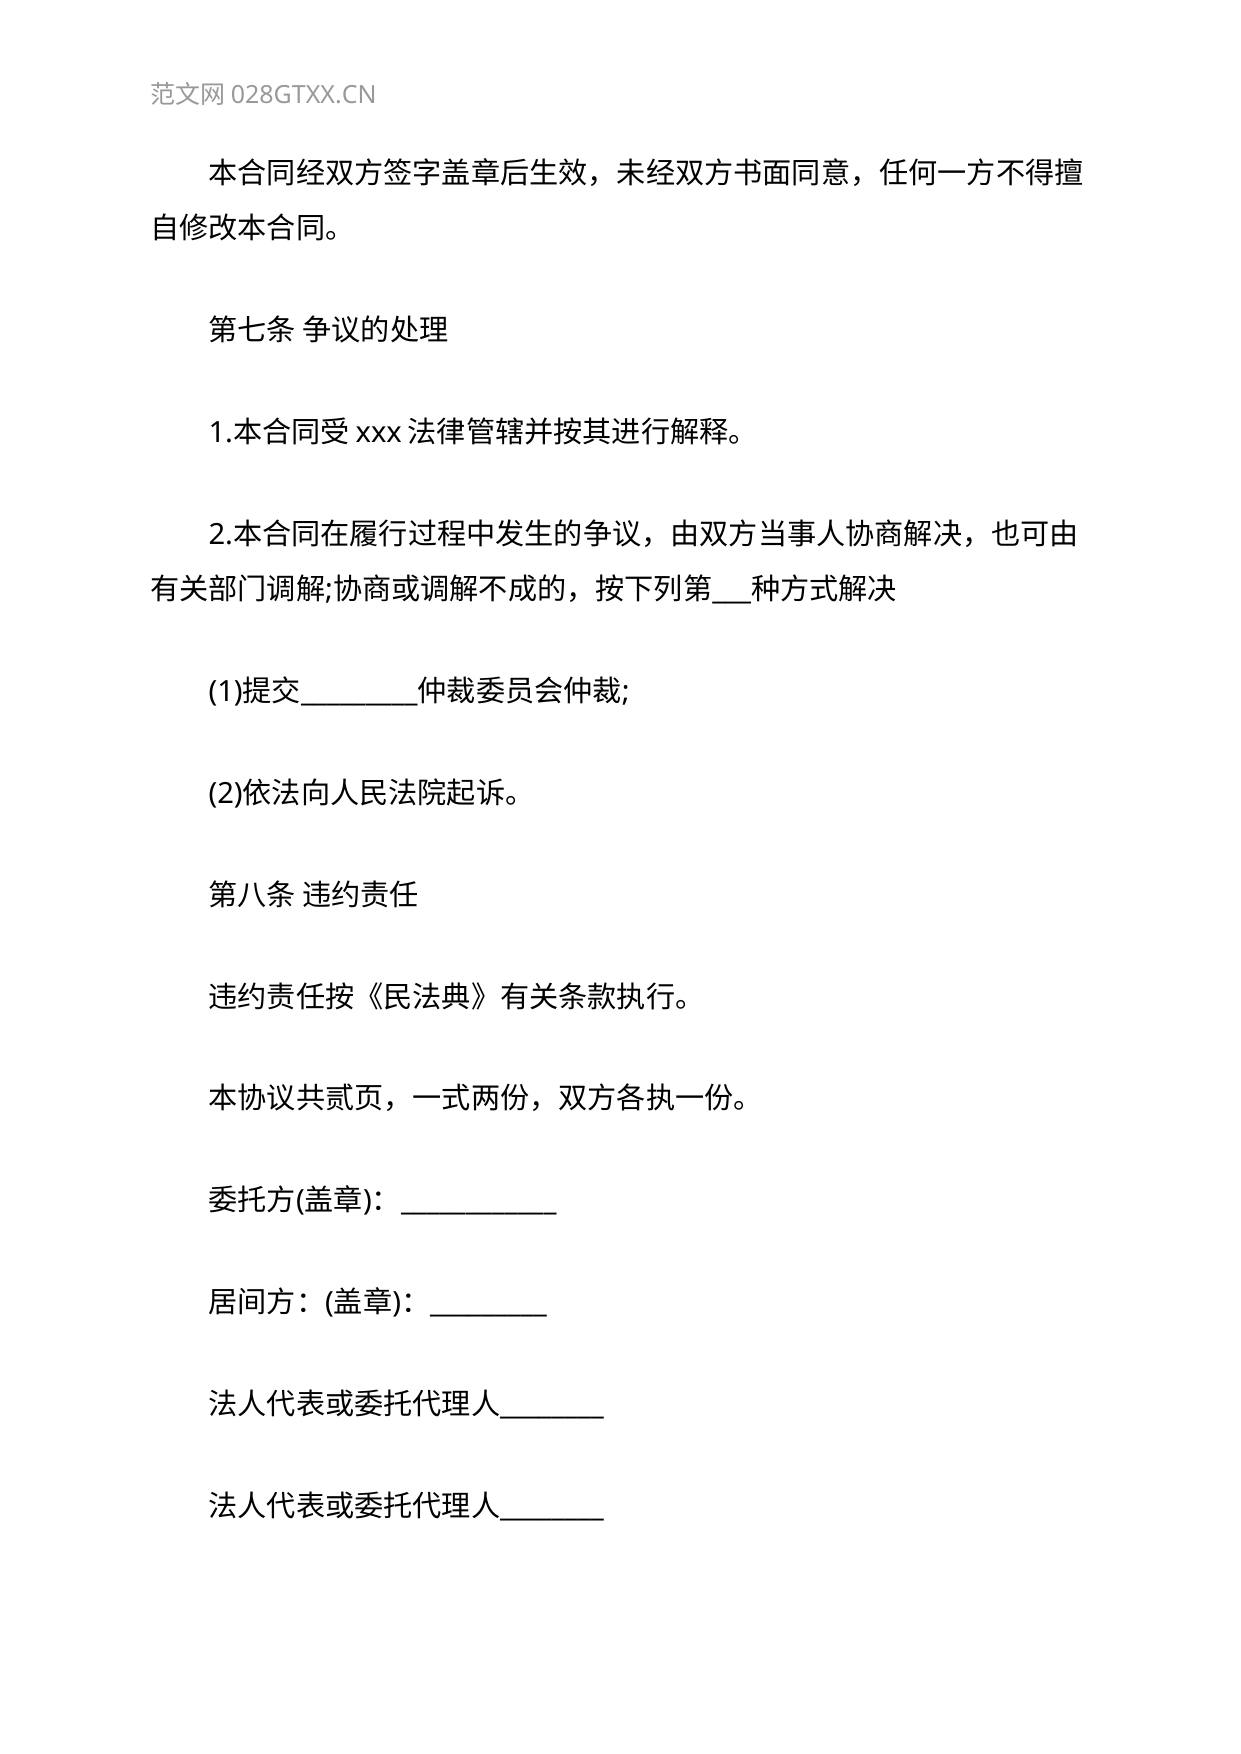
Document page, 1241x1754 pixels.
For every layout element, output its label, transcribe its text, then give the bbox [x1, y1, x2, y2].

text 1.本合同受xxx法律管辖并按其进行解释。 [150, 408, 1090, 451]
text 2.本合同在履行过程中发生的争议，由双方当事人协商解决，也可由有关部门调解;协商或调解不成的，按下列第___种方式解决 [150, 510, 1090, 608]
text 法人代表或委托代理人________ [150, 1381, 1090, 1423]
text 委托方(盖章)：____________ [150, 1177, 1090, 1219]
text 本协议共贰页，一式两份，双方各执一份。 [150, 1075, 1090, 1117]
text (1)提交_________仲裁委员会仲裁; [150, 667, 1090, 710]
text 第八条 违约责任 [150, 871, 1090, 914]
text 居间方：(盖章)：_________ [150, 1279, 1090, 1321]
text 第七条 争议的处理 [150, 307, 1090, 349]
text 法人代表或委托代理人________ [150, 1483, 1090, 1525]
text (2)依法向人民法院起诉。 [150, 769, 1090, 812]
text 本合同经双方签字盖章后生效，未经双方书面同意，任何一方不得擅自修改本合同。 [150, 150, 1090, 247]
text 违约责任按《民法典》有关条款执行。 [150, 973, 1090, 1015]
